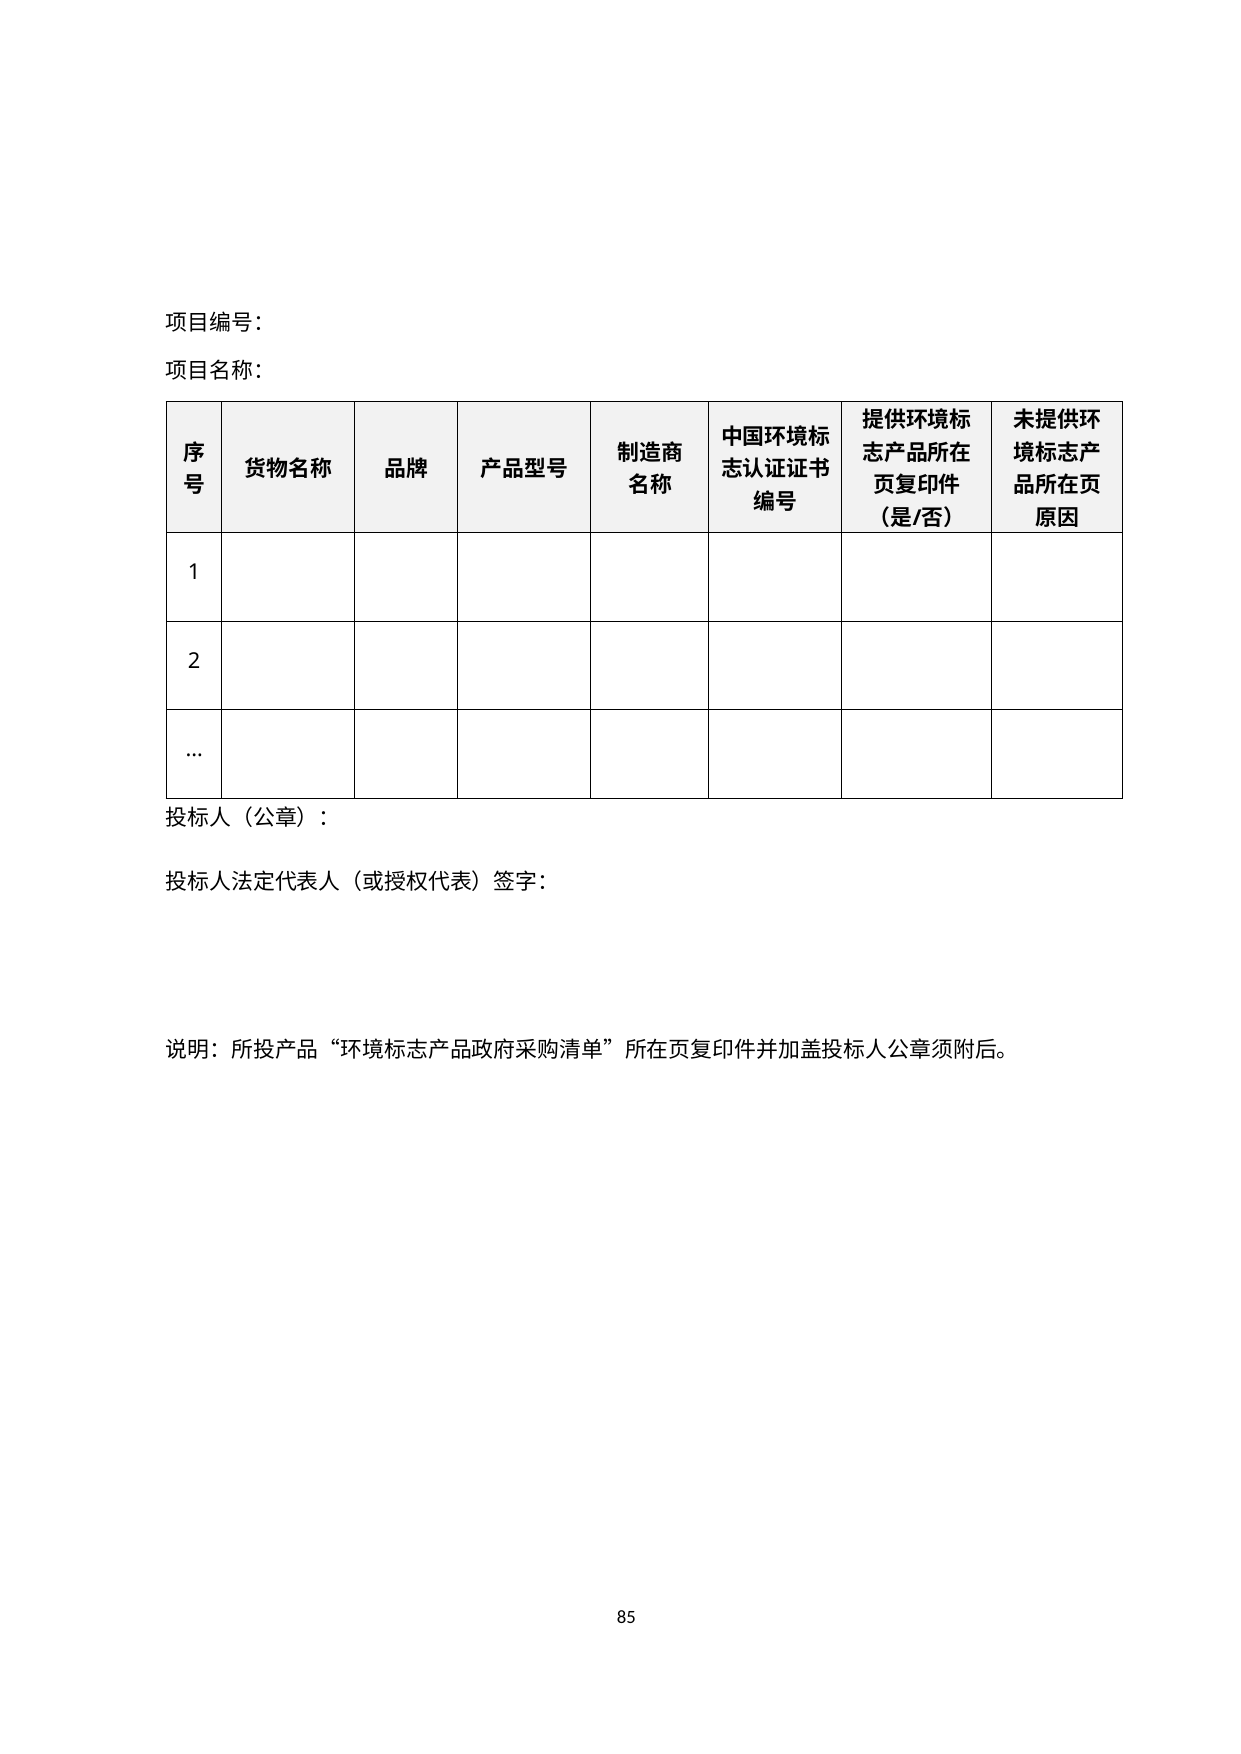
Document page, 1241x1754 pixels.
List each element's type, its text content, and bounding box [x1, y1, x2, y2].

table_cell [458, 710, 590, 798]
table_cell [992, 622, 1122, 709]
table_cell [222, 533, 354, 621]
table_header 序号 [167, 402, 221, 532]
table_header 未提供环境标志产品所在页原因 [992, 402, 1122, 532]
table_cell [222, 622, 354, 709]
table_header 制造商 名称 [591, 402, 708, 532]
table_header 货物名称 [222, 402, 354, 532]
table_cell [591, 622, 708, 709]
table_header 品牌 [355, 402, 457, 532]
table_cell [842, 622, 991, 709]
table_cell [222, 710, 354, 798]
table_cell [355, 710, 457, 798]
table_cell [992, 710, 1122, 798]
text 项目名称： [165, 353, 1087, 385]
text 投标人（公章）： [165, 799, 1087, 832]
text 投标人法定代表人（或授权代表）签字： [165, 863, 1087, 896]
table_header 产品型号 [458, 402, 590, 532]
table_cell [709, 710, 841, 798]
table_cell [458, 622, 590, 709]
table_cell [842, 710, 991, 798]
table_cell [591, 710, 708, 798]
table_cell [355, 533, 457, 621]
text 说明：所投产品“环境标志产品政府采购清单”所在页复印件并加盖投标人公章须附后。 [165, 1032, 1087, 1064]
table_cell [709, 533, 841, 621]
table_cell [992, 533, 1122, 621]
table_cell [355, 622, 457, 709]
table_cell [842, 533, 991, 621]
text 项目编号： [165, 304, 1087, 337]
table_cell 1 [167, 533, 221, 621]
table_cell [591, 533, 708, 621]
table_header 提供环境标志产品所在页复印件 （是/否） [842, 402, 991, 532]
table_cell [458, 533, 590, 621]
table_cell … [167, 710, 221, 798]
table_cell 2 [167, 622, 221, 709]
table_cell [709, 622, 841, 709]
table_header 中国环境标志认证证书编号 [709, 402, 841, 532]
